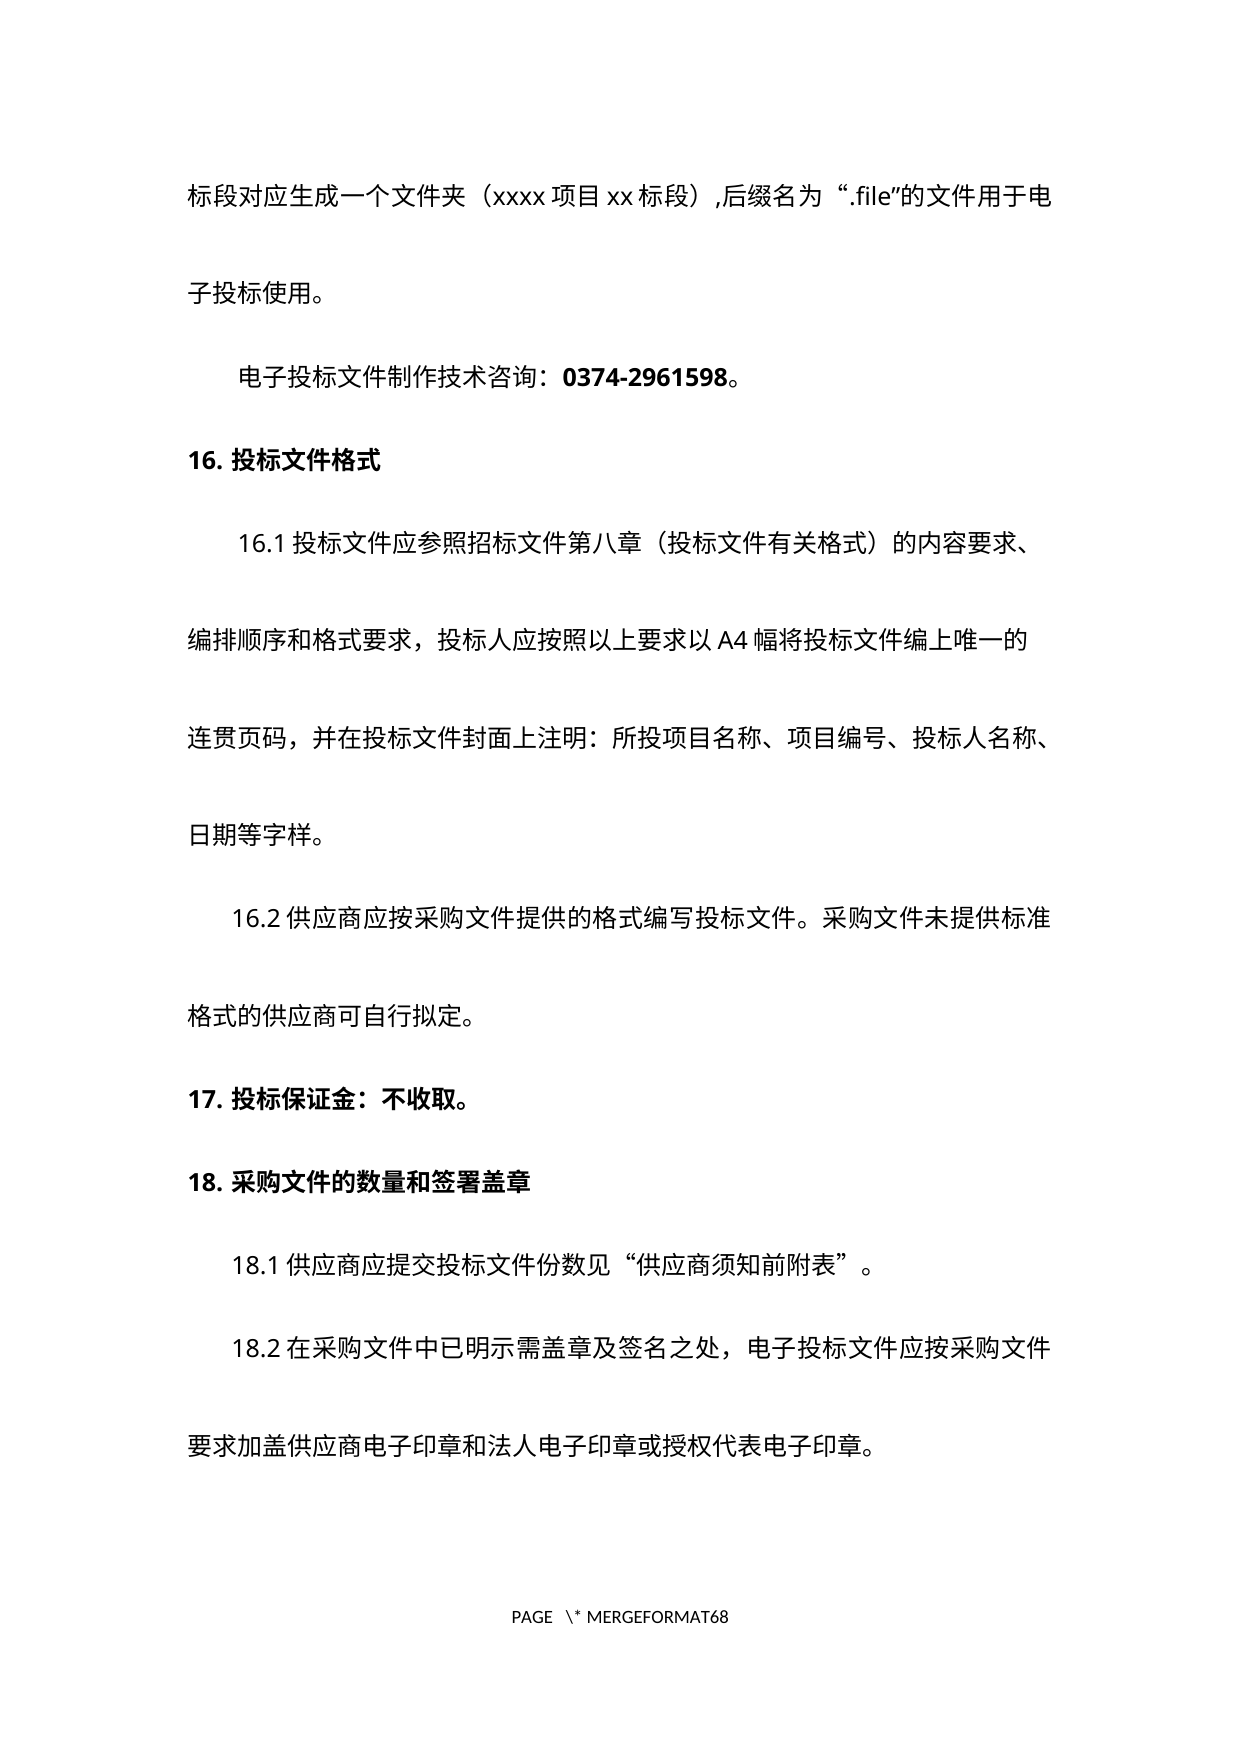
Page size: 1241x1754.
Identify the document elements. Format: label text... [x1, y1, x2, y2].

list 18.1供应商应提交投标文件份数见“供应商须知前附表”。 [187, 1231, 1053, 1296]
list 16.2供应商应按采购文件提供的格式编写投标文件。采购文件未提供标准格式的供应商可自行拟定。 [187, 884, 1053, 1047]
text 电子投标文件制作技术咨询：0374-2961598。 [187, 343, 1053, 408]
list 投标保证金：不收取。 [187, 1065, 1053, 1130]
list 采购文件的数量和签署盖章 [187, 1148, 1053, 1213]
list 18.2在采购文件中已明示需盖章及签名之处，电子投标文件应按采购文件要求加盖供应商电子印章和法人电子印章或授权代表电子印章。 [187, 1314, 1053, 1477]
text 16.1投标文件应参照招标文件第八章（投标文件有关格式）的内容要求、编排顺序和格式要求，投标人应按照以上要求以A4幅将投标文件编上唯一的连贯页码，并在投标文件封面上注明：所投项目名称、项目编号、投标人名称、日期等字样。 [187, 509, 1053, 866]
list 投标文件格式 [187, 426, 1053, 491]
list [187, 162, 1053, 324]
